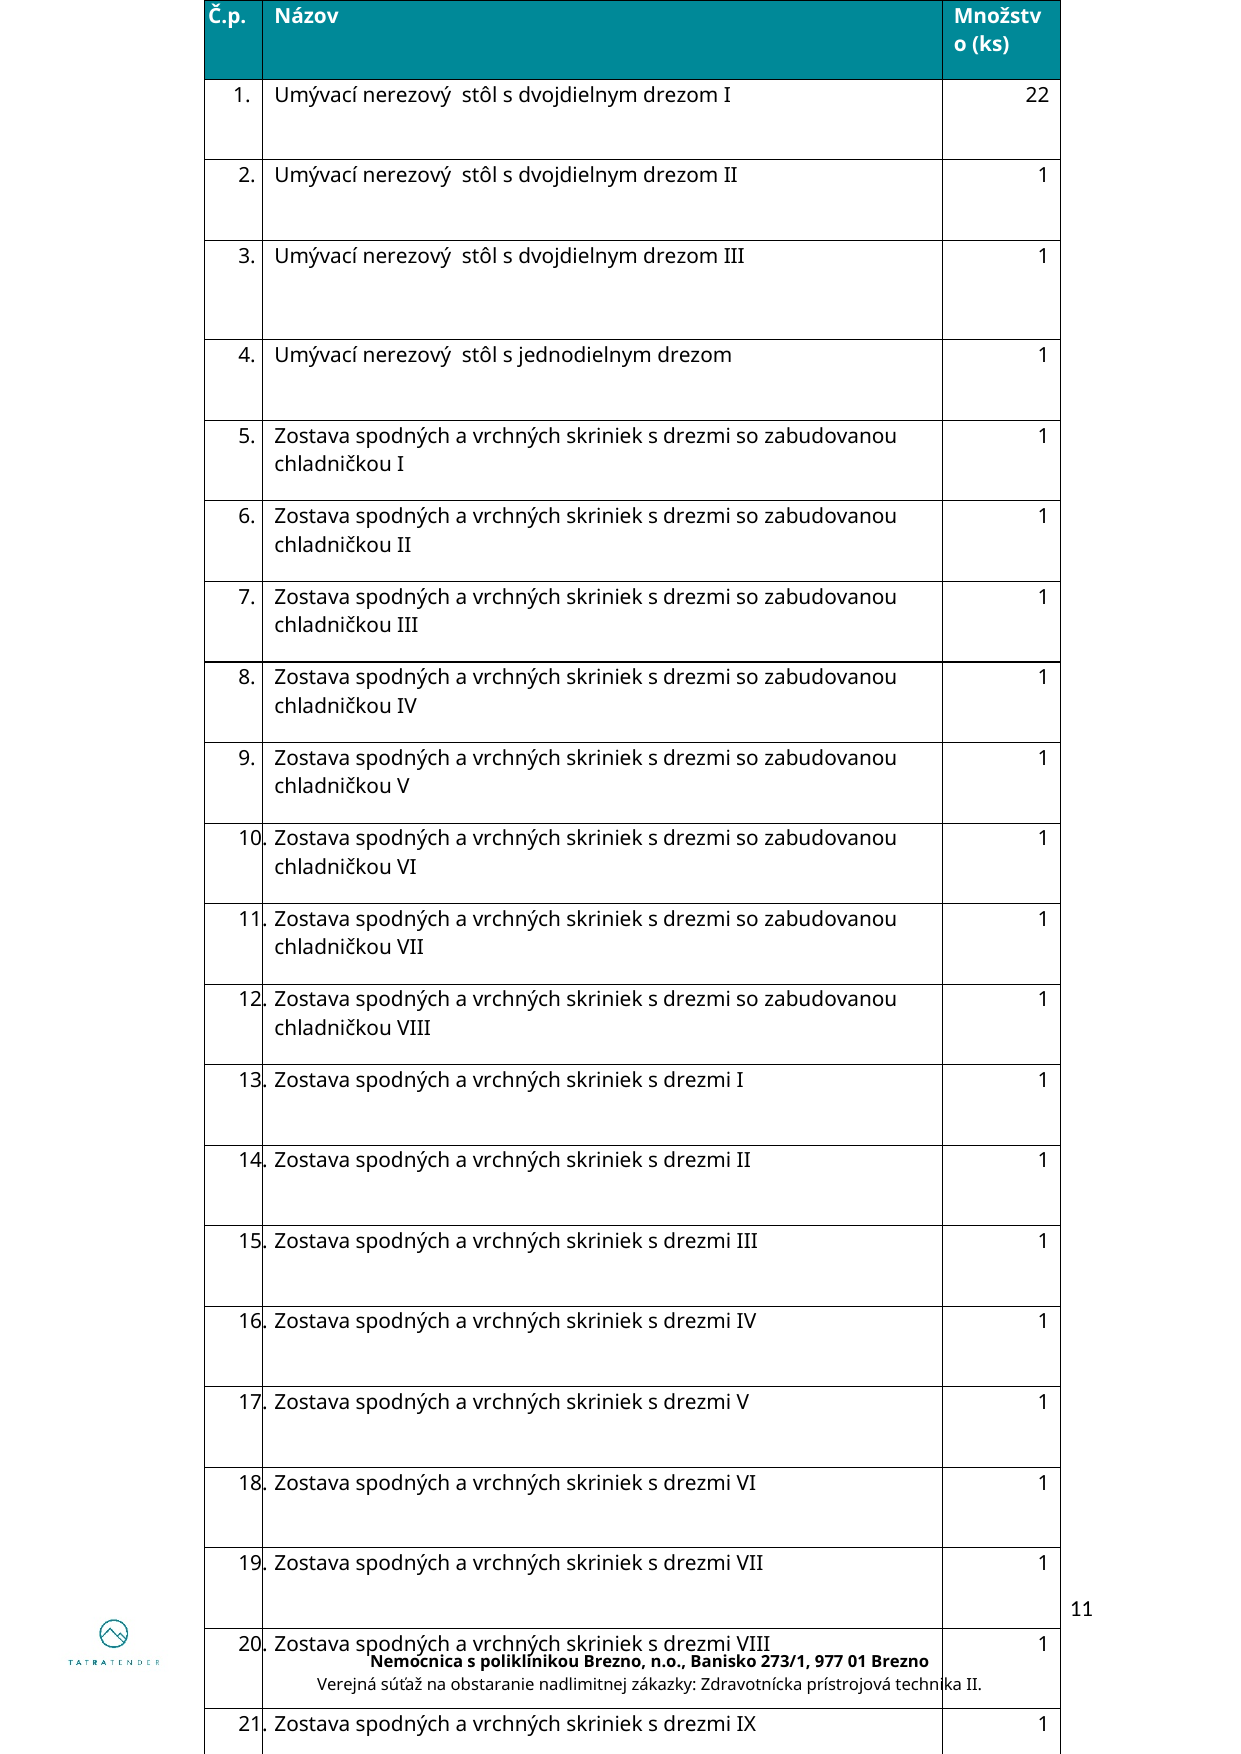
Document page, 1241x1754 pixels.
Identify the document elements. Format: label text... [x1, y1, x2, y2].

table_cell 1 [943, 743, 1060, 822]
table_cell Umývací nerezový stôl s dvojdielnym drezom I [263, 80, 942, 159]
table_cell [205, 1307, 262, 1386]
table_cell [205, 1387, 262, 1467]
table_cell 1 [943, 824, 1060, 903]
table_cell [205, 421, 262, 500]
table_cell Zostava spodných a vrchných skriniek s drezmi II [263, 1146, 942, 1225]
table_cell Zostava spodných a vrchných skriniek s drezmi so zabudovanou chladničkou II [263, 501, 942, 581]
table_cell [205, 663, 262, 742]
table_cell 1 [943, 1387, 1060, 1467]
table_cell 1 [943, 340, 1060, 420]
table_cell 1 [943, 1146, 1060, 1225]
picture [47, 1596, 180, 1689]
table_cell Zostava spodných a vrchných skriniek s drezmi V [263, 1387, 942, 1467]
table_cell [205, 582, 262, 661]
table_cell Zostava spodných a vrchných skriniek s drezmi so zabudovanou chladničkou VII [263, 904, 942, 983]
table_cell [205, 985, 262, 1064]
table_cell Zostava spodných a vrchných skriniek s drezmi IX [263, 1709, 942, 1754]
table_cell 1 [943, 904, 1060, 983]
table_cell Umývací nerezový stôl s dvojdielnym drezom II [263, 160, 942, 240]
table_cell 1 [943, 1709, 1060, 1754]
table_header Názov [263, 1, 942, 79]
table_cell 1 [943, 501, 1060, 581]
table_cell 1 [943, 421, 1060, 500]
table_cell [205, 1468, 262, 1547]
table_cell 1 [943, 1065, 1060, 1144]
table_cell 1 [943, 1226, 1060, 1306]
table_cell [205, 501, 262, 581]
table_cell 1 [943, 985, 1060, 1064]
table_cell Zostava spodných a vrchných skriniek s drezmi VII [263, 1548, 942, 1628]
table_cell 1 [943, 1468, 1060, 1547]
table_cell Zostava spodných a vrchných skriniek s drezmi so zabudovanou chladničkou V [263, 743, 942, 822]
table_cell [205, 80, 262, 159]
table_cell [205, 743, 262, 822]
table_cell 1 [943, 663, 1060, 742]
table_cell 22 [943, 80, 1060, 159]
table_cell 1 [943, 160, 1060, 240]
table_header Č.p. [205, 1, 262, 79]
table_cell 1 [943, 1629, 1060, 1708]
table_cell Zostava spodných a vrchných skriniek s drezmi so zabudovanou chladničkou I [263, 421, 942, 500]
table_cell [205, 1629, 262, 1708]
table_cell Umývací nerezový stôl s jednodielnym drezom [263, 340, 942, 420]
table_cell Zostava spodných a vrchných skriniek s drezmi VI [263, 1468, 942, 1547]
table_cell Zostava spodných a vrchných skriniek s drezmi so zabudovanou chladničkou IV [263, 663, 942, 742]
table_cell Zostava spodných a vrchných skriniek s drezmi I [263, 1065, 942, 1144]
table_cell Zostava spodných a vrchných skriniek s drezmi so zabudovanou chladničkou III [263, 582, 942, 661]
table_cell [205, 1548, 262, 1628]
table_cell Zostava spodných a vrchných skriniek s drezmi so zabudovanou chladničkou VI [263, 824, 942, 903]
table_cell 1 [943, 241, 1060, 339]
table_cell Zostava spodných a vrchných skriniek s drezmi VIII [263, 1629, 942, 1708]
table_cell [205, 1226, 262, 1306]
table_cell Zostava spodných a vrchných skriniek s drezmi III [263, 1226, 942, 1306]
table_cell Umývací nerezový stôl s dvojdielnym drezom III [263, 241, 942, 339]
table_header Množstvo (ks) [943, 1, 1060, 79]
table_cell [205, 904, 262, 983]
table_cell 1 [943, 582, 1060, 661]
table_cell Zostava spodných a vrchných skriniek s drezmi so zabudovanou chladničkou VIII [263, 985, 942, 1064]
table_cell [205, 241, 262, 339]
table_cell 1 [943, 1548, 1060, 1628]
table_cell 1 [943, 1307, 1060, 1386]
table_cell [205, 824, 262, 903]
table_cell [205, 1065, 262, 1144]
table_cell [205, 1146, 262, 1225]
table_cell [205, 1709, 262, 1754]
table_cell [205, 160, 262, 240]
table_cell [205, 340, 262, 420]
table_cell Zostava spodných a vrchných skriniek s drezmi IV [263, 1307, 942, 1386]
